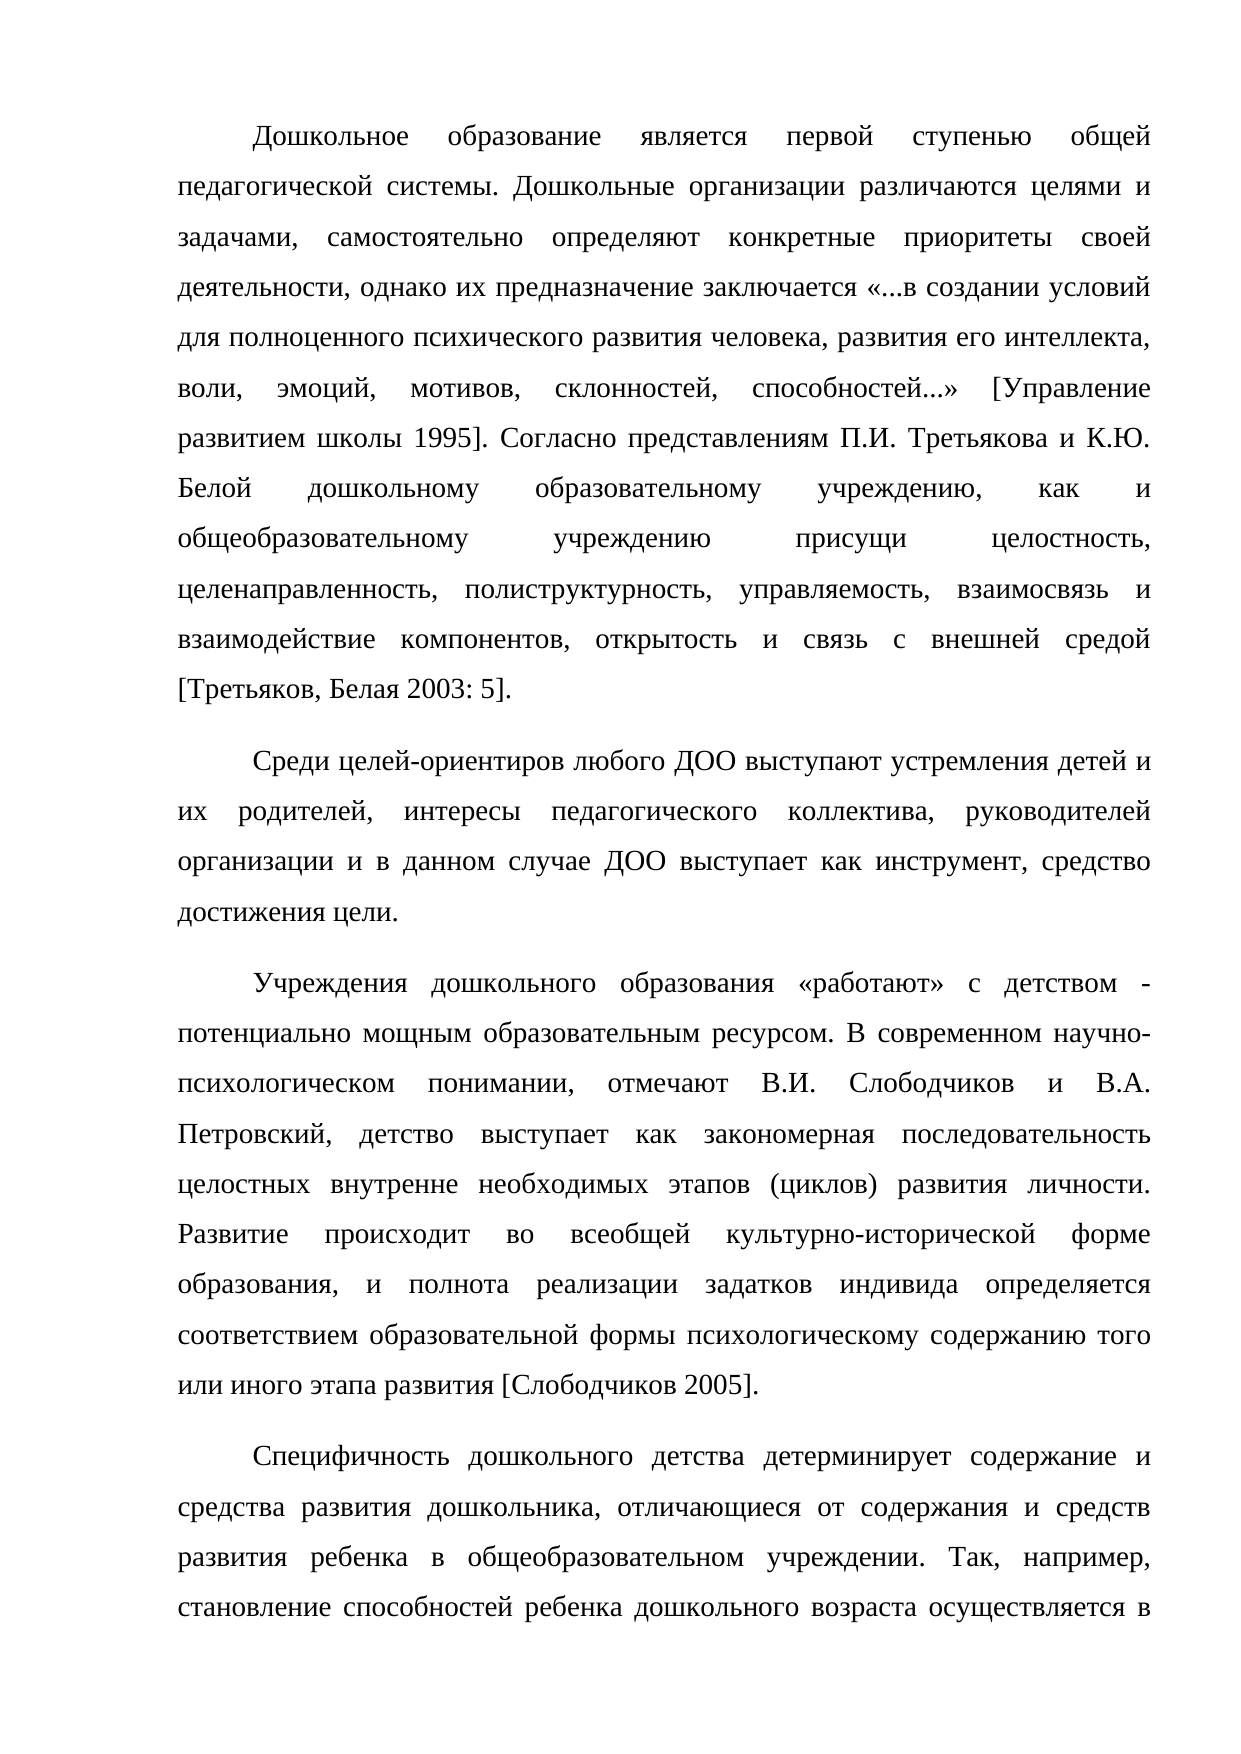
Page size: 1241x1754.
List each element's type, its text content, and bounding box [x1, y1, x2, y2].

text Среди целей-ориентиров любого ДОО выступают устремления детей и их родителей, интересы педагогического коллектива, руководителей организации и в данном случае ДОО выступает как инструмент, средство достижения цели. [177, 743, 1152, 927]
text Дошкольное образование является первой ступенью общей педагогической системы. Дошкольные организации различаются целями и задачами, самостоятельно определяют конкретные приоритеты своей деятельности, однако их предназначение заключается «...в создании условий для полноценного психического развития человека, развития его интеллекта, воли, эмоций, мотивов, склонностей, способностей...» [Управление развитием школы 1995]. Согласно представлениям П.И. Третьякова и К.Ю. Белой дошкольному образовательному учреждению, как и общеобразовательному учреждению присущи целостность, целенаправленность, полиструктурность, управляемость, взаимосвязь и взаимодействие компонентов, открытость и связь с внешней средой [Третьяков, Белая 2003: 5]. [177, 118, 1152, 705]
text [177, 1438, 1152, 1623]
text Учреждения дошкольного образования «работают» с детством -потенциально мощным образовательным ресурсом. В современном научно-психологическом понимании, отмечают В.И. Слободчиков и В.А. Петровский, детство выступает как закономерная последовательность целостных внутренне необходимых этапов (циклов) развития личности. Развитие происходит во всеобщей культурно-исторической форме образования, и полнота реализации задатков индивида определяется соответствием образовательной формы психологическому содержанию того или иного этапа развития [Слободчиков 2005]. [177, 965, 1152, 1401]
